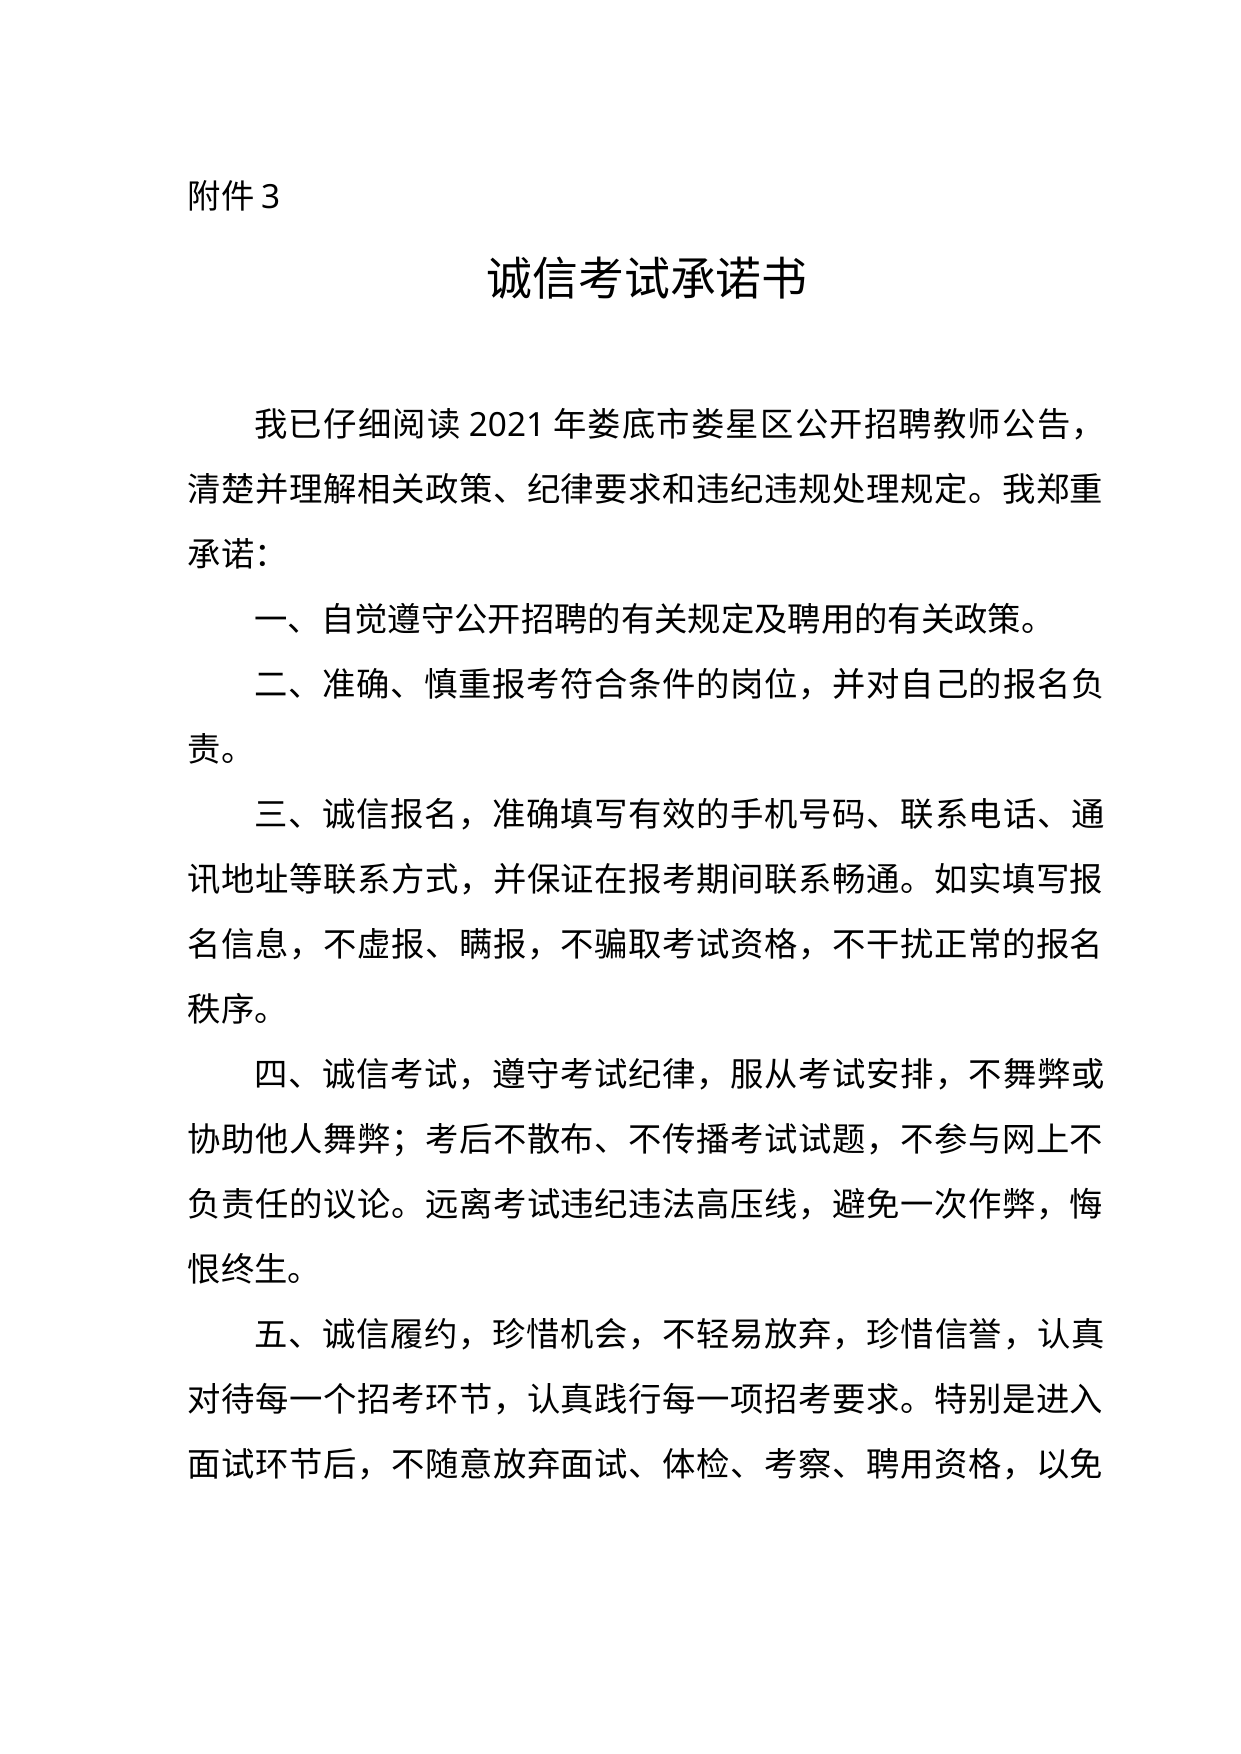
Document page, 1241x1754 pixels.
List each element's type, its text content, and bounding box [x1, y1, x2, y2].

text 诚信考试承诺书 [187, 227, 1106, 324]
text 三、诚信报名，准确填写有效的手机号码、联系电话、通讯地址等联系方式，并保证在报考期间联系畅通。如实填写报名信息，不虚报、瞒报，不骗取考试资格，不干扰正常的报名秩序。 [187, 779, 1106, 1039]
text 我已仔细阅读2021年娄底市娄星区公开招聘教师公告，清楚并理解相关政策、纪律要求和违纪违规处理规定。我郑重承诺： [187, 389, 1106, 584]
text 附件3 [187, 162, 1106, 227]
text 一、自觉遵守公开招聘的有关规定及聘用的有关政策。 [187, 584, 1106, 649]
text 四、诚信考试，遵守考试纪律，服从考试安排，不舞弊或协助他人舞弊；考后不散布、不传播考试试题，不参与网上不负责任的议论。远离考试违纪违法高压线，避免一次作弊，悔恨终生。 [187, 1039, 1106, 1299]
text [187, 1299, 1106, 1494]
text 二、准确、慎重报考符合条件的岗位，并对自己的报名负责。 [187, 649, 1106, 779]
